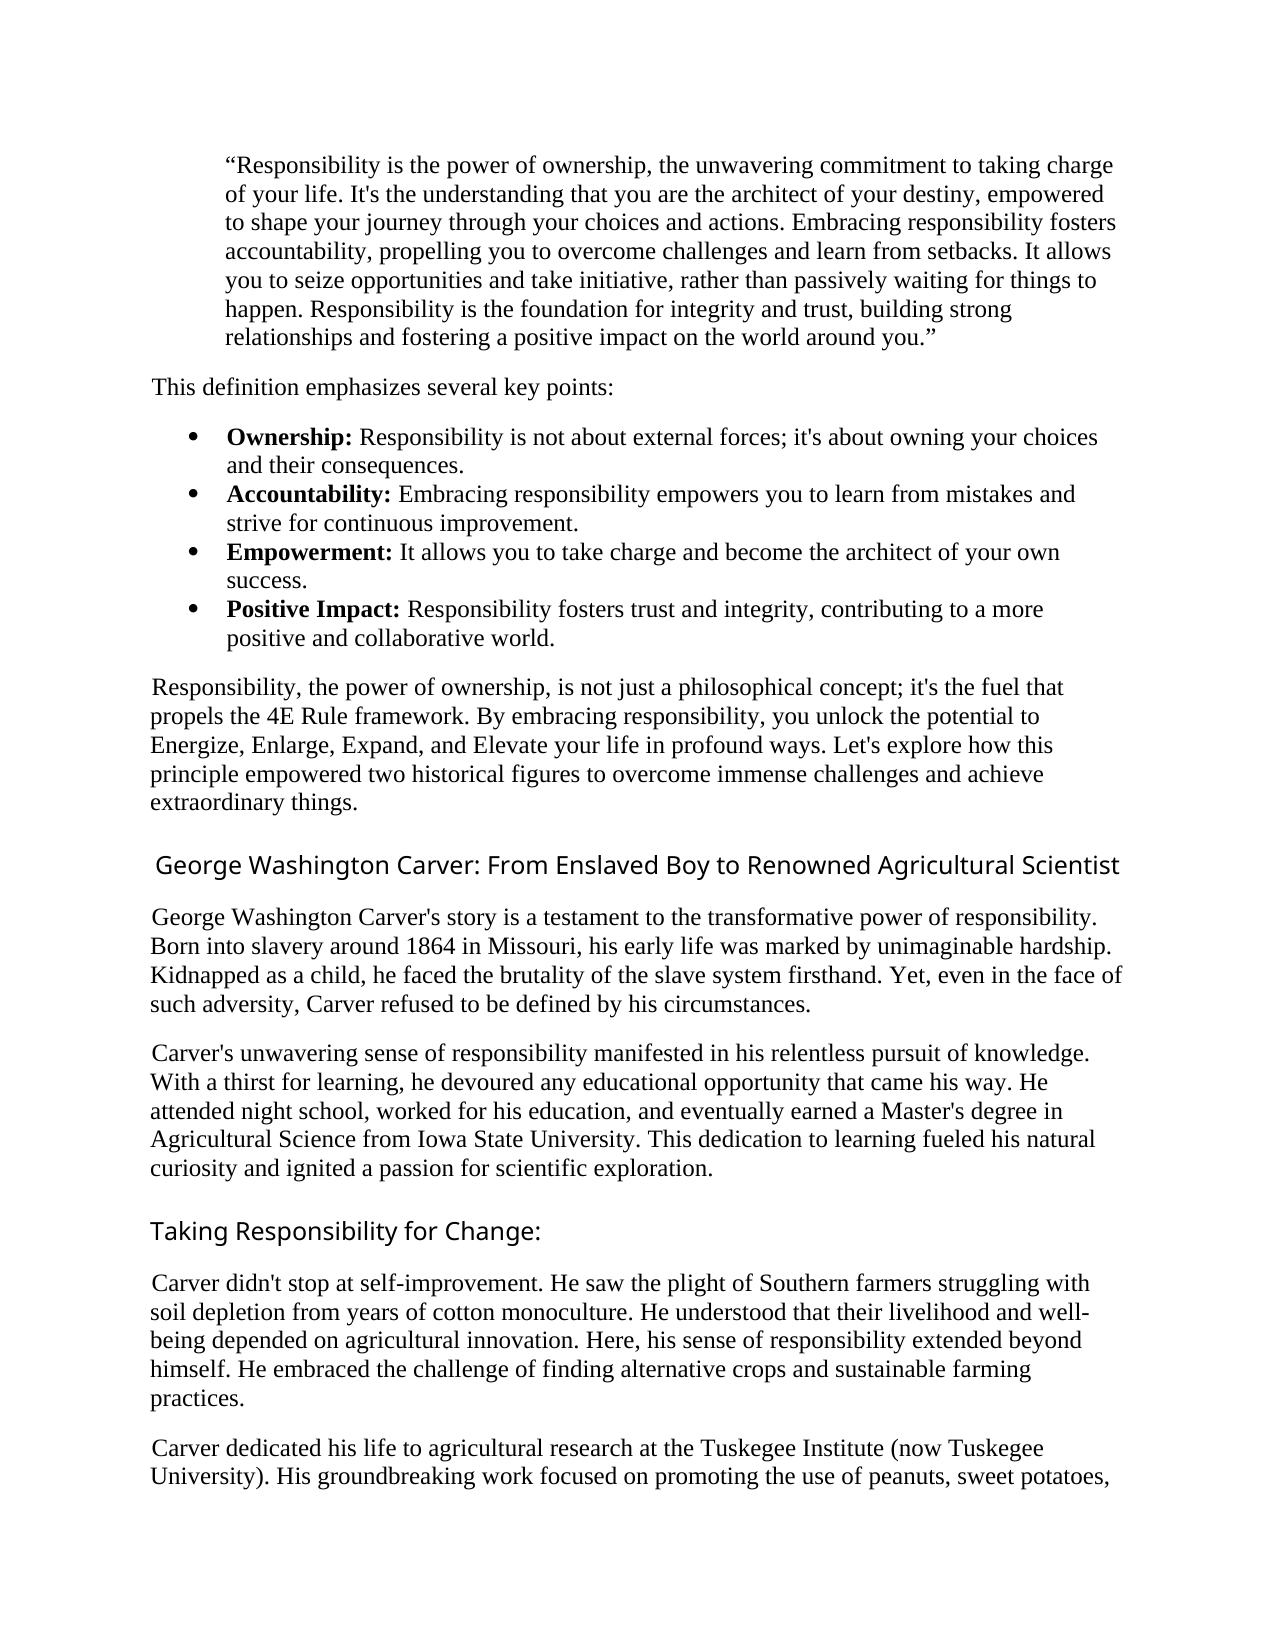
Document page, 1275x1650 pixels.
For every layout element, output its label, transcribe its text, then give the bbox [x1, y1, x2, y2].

text Positive Impact: Responsibility fosters trust and integrity, contributing to a more positive and collaborative world. [189, 594, 1125, 652]
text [150, 1433, 1125, 1490]
subtitle George Washington Carver: From Enslaved Boy to Renowned Agricultural Scientist [150, 847, 1125, 882]
text This definition emphasizes several key points: [150, 372, 1125, 401]
text Ownership: Responsibility is not about external forces; it's about owning your choices and their consequences. [189, 422, 1125, 479]
text Carver's unwavering sense of responsibility manifested in his relentless pursuit of knowledge. With a thirst for learning, he devoured any educational opportunity that came his way. He attended night school, worked for his education, and eventually earned a Master's degree in Agricultural Science from Iowa State University. This dedication to learning fueled his natural curiosity and ignited a passion for scientific exploration. [150, 1038, 1125, 1182]
text Responsibility, the power of ownership, is not just a philosophical concept; it's the fuel that propels the 4E Rule framework. By embracing responsibility, you unlock the potential to Energize, Enlarge, Expand, and Elevate your life in profound ways. Let's explore how this principle empowered two historical figures to overcome immense challenges and achieve extraordinary things. [150, 672, 1125, 816]
text “Responsibility is the power of ownership, the unwavering commitment to taking charge of your life. It's the understanding that you are the architect of your destiny, empowered to shape your journey through your choices and actions. Embracing responsibility fosters accountability, propelling you to overcome challenges and learn from setbacks. It allows you to seize opportunities and take initiative, rather than passively waiting for things to happen. Responsibility is the foundation for integrity and trust, building strong relationships and fostering a positive impact on the world around you.” [225, 150, 1125, 351]
text Empowerment: It allows you to take charge and become the architect of your own success. [189, 537, 1125, 594]
text Carver didn't stop at self-improvement. He saw the plight of Southern farmers struggling with soil depletion from years of cotton monoculture. He understood that their livelihood and well-being depended on agricultural innovation. Here, his sense of responsibility extended beyond himself. He embraced the challenge of finding alternative crops and sustainable farming practices. [150, 1268, 1125, 1412]
text George Washington Carver's story is a testament to the transformative power of responsibility. Born into slavery around 1864 in Missouri, his early life was marked by unimaginable hardship. Kidnapped as a child, he faced the brutality of the slave system firsthand. Yet, even in the face of such adversity, Carver refused to be defined by his circumstances. [150, 902, 1125, 1017]
text Accountability: Embracing responsibility empowers you to learn from mistakes and strive for continuous improvement. [189, 479, 1125, 537]
subtitle Taking Responsibility for Change: [150, 1213, 1125, 1247]
